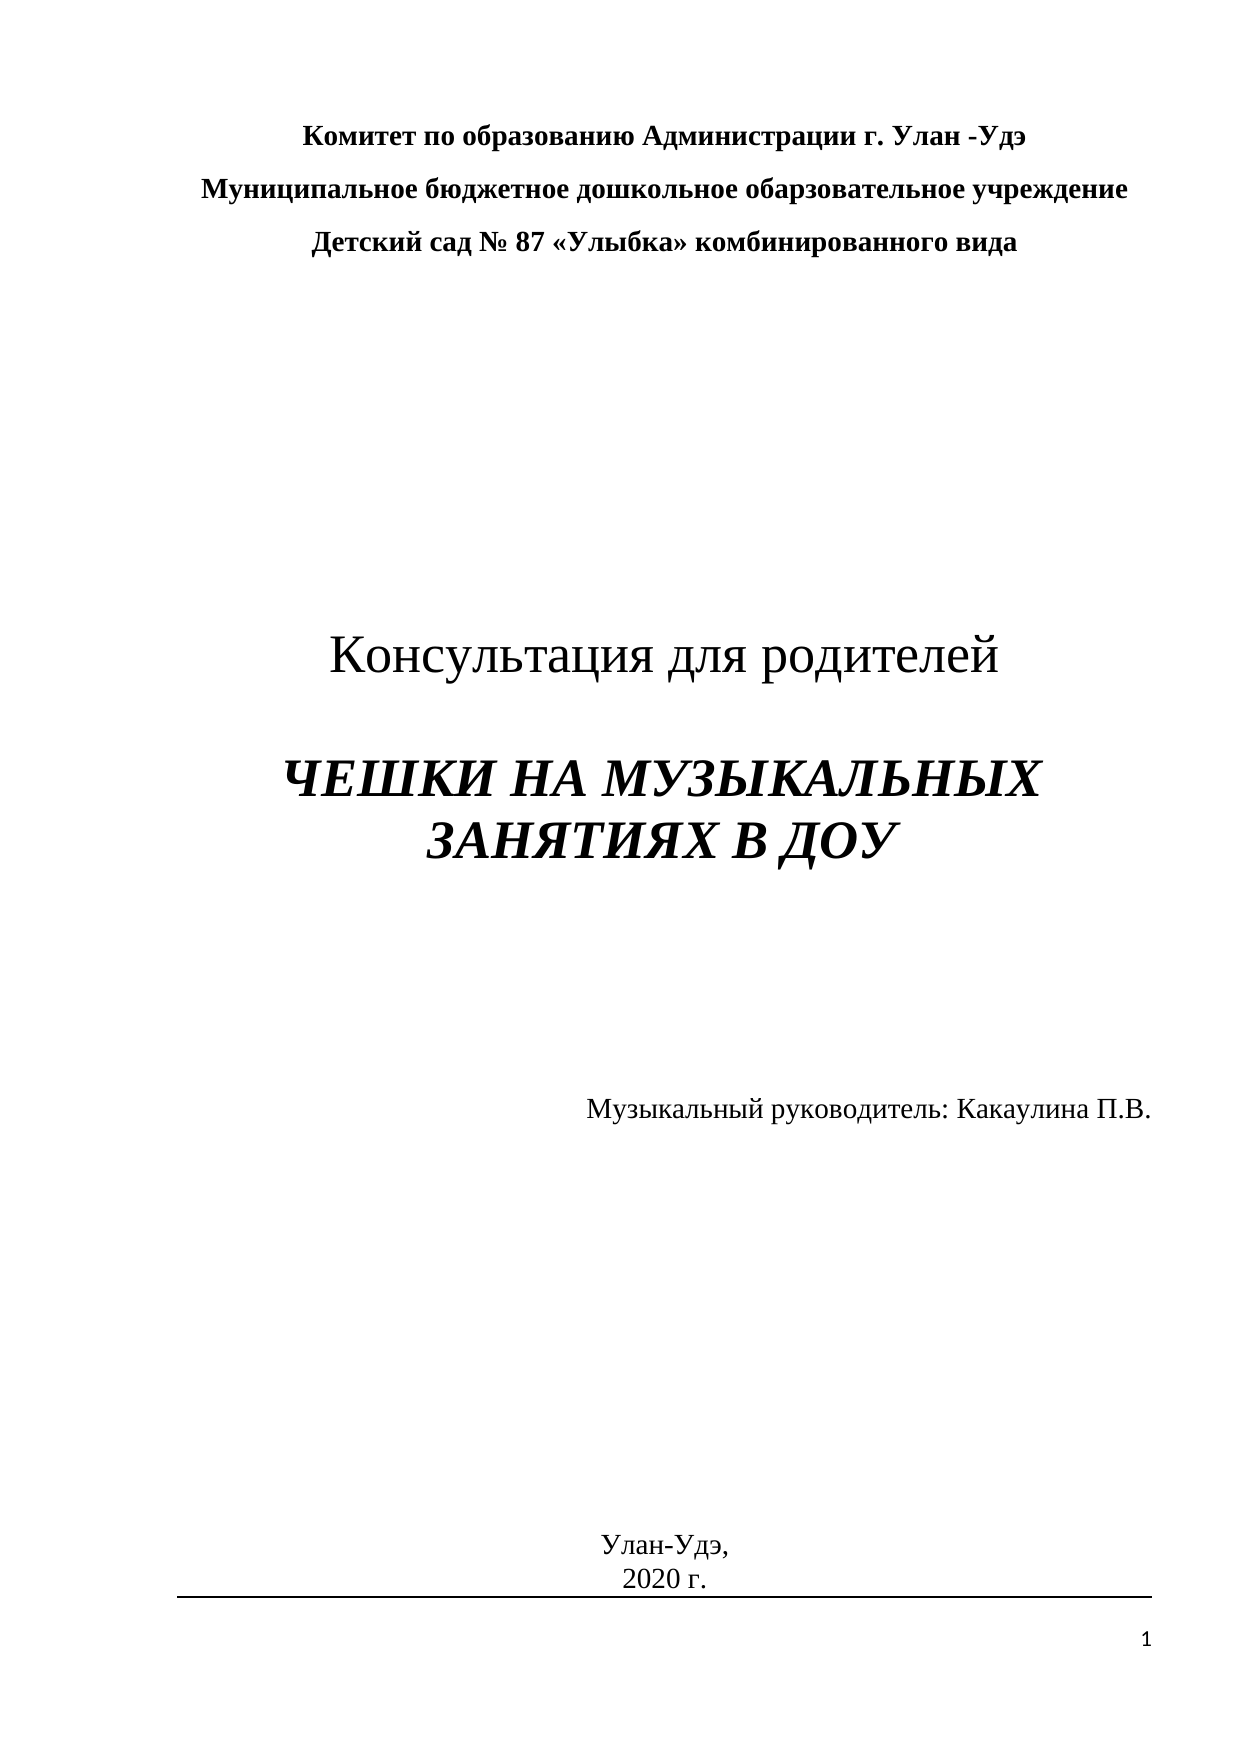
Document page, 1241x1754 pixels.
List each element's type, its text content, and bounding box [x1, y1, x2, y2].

text ЧЕШКИ НА МУЗЫКАЛЬНЫХ ЗАНЯТИЯХ В ДОУ [177, 746, 1152, 871]
text Муниципальное бюджетное дошкольное обарзовательное учреждение [177, 171, 1152, 204]
text Детский сад № 87 «Улыбка» комбинированного вида [177, 224, 1152, 257]
text Комитет по образованию Администрации г. Улан -Удэ [177, 118, 1152, 152]
text 2020 г. [177, 1561, 1152, 1596]
text Улан-Удэ, [177, 1527, 1152, 1561]
text Консультация для родителей [177, 622, 1152, 684]
text Музыкальный руководитель: Какаулина П.В. [177, 1091, 1152, 1125]
